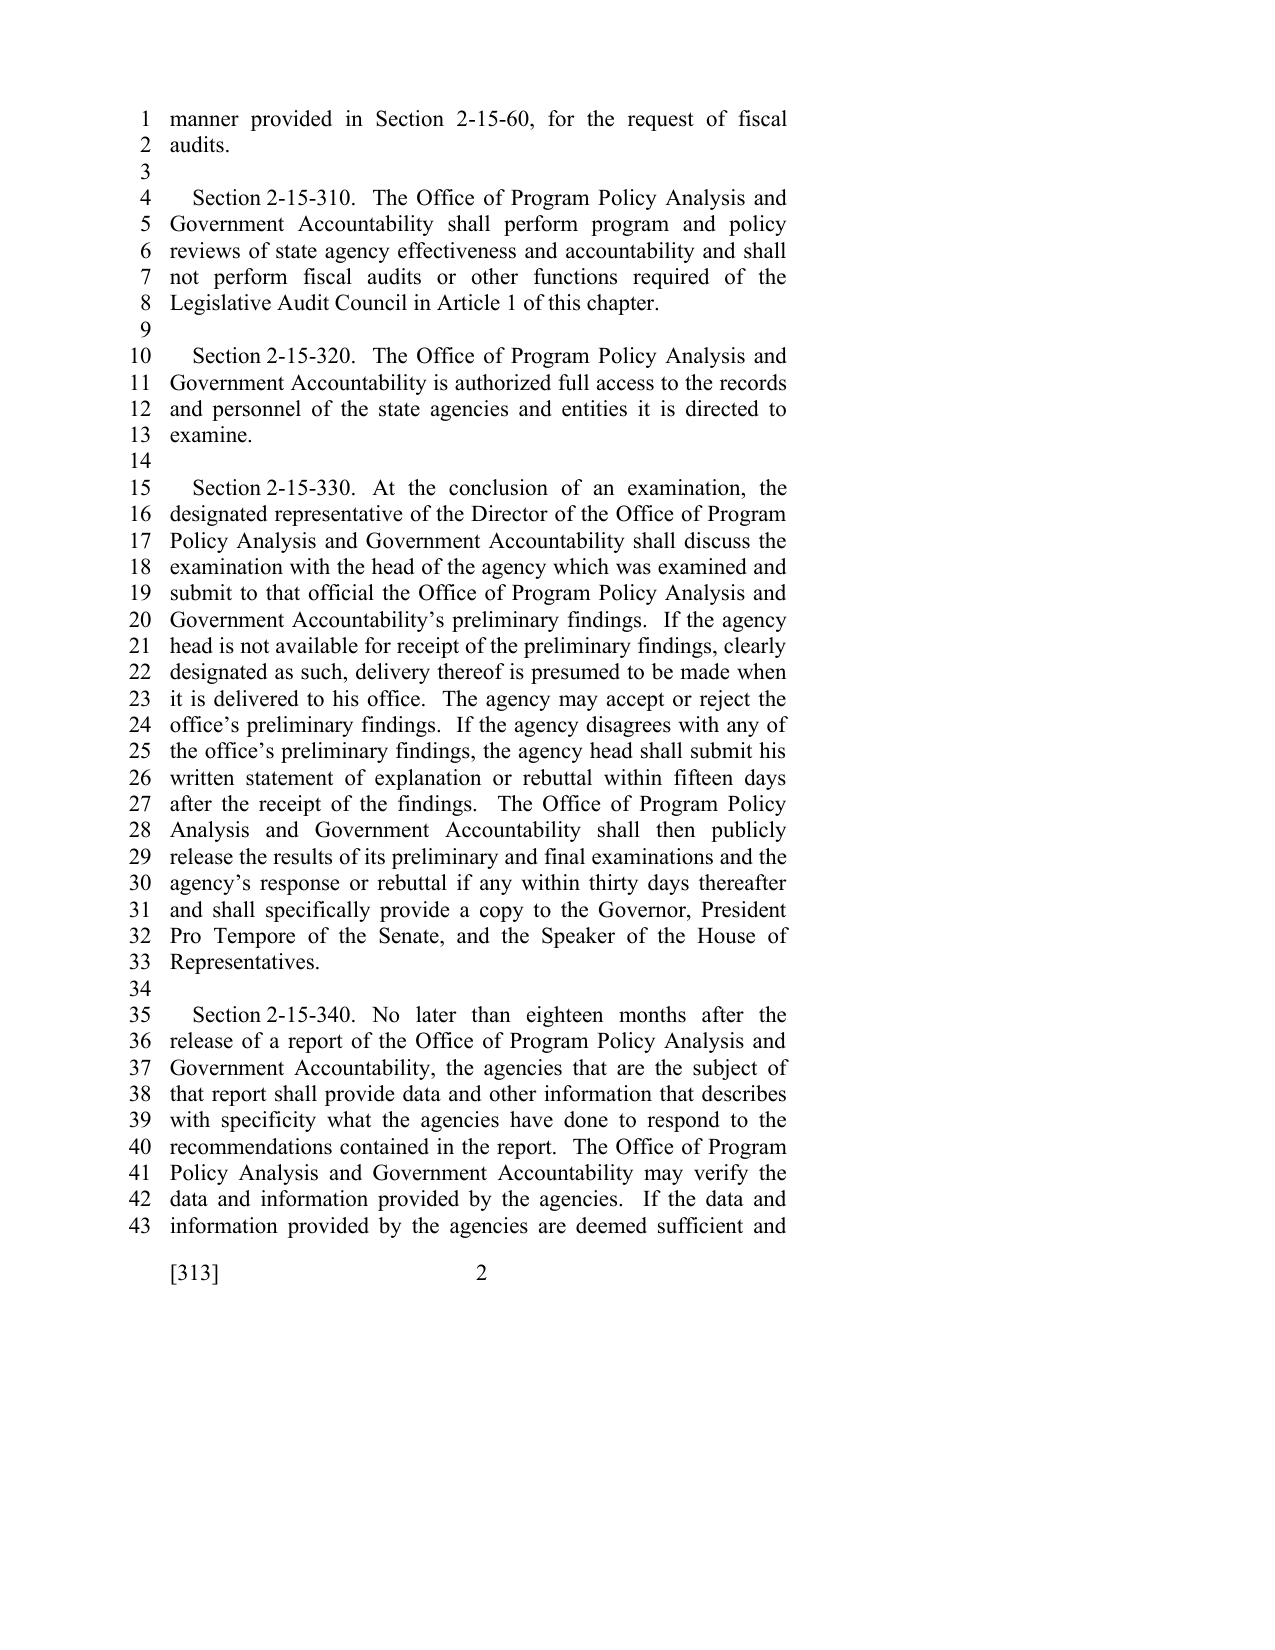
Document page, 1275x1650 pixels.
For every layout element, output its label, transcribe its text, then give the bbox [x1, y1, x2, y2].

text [169, 105, 787, 158]
text Section 2-15-330. At the conclusion of an examination, the designated representative of the Director of the Office of Program Policy Analysis and Government Accountability shall discuss the examination with the head of the agency which was examined and submit to that official the Office of Program Policy Analysis and Government Accountability’s preliminary findings. If the agency head is not available for receipt of the preliminary findings, clearly designated as such, delivery thereof is presumed to be made when it is delivered to his office. The agency may accept or reject the office’s preliminary findings. If the agency disagrees with any of the office’s preliminary findings, the agency head shall submit his written statement of explanation or rebuttal within fifteen days after the receipt of the findings. The Office of Program Policy Analysis and Government Accountability shall then publicly release the results of its preliminary and final examinations and the agency’s response or rebuttal if any within thirty days thereafter and shall specifically provide a copy to the Governor, President Pro Tempore of the Senate, and the Speaker of the House of Representatives. [169, 474, 787, 975]
text Section 2-15-310. The Office of Program Policy Analysis and Government Accountability shall perform program and policy reviews of state agency effectiveness and accountability and shall not perform fiscal audits or other functions required of the Legislative Audit Council in Article 1 of this chapter. [169, 184, 787, 316]
text Section 2-15-320. The Office of Program Policy Analysis and Government Accountability is authorized full access to the records and personnel of the state agencies and entities it is directed to examine. [169, 342, 787, 448]
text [169, 1001, 787, 1238]
